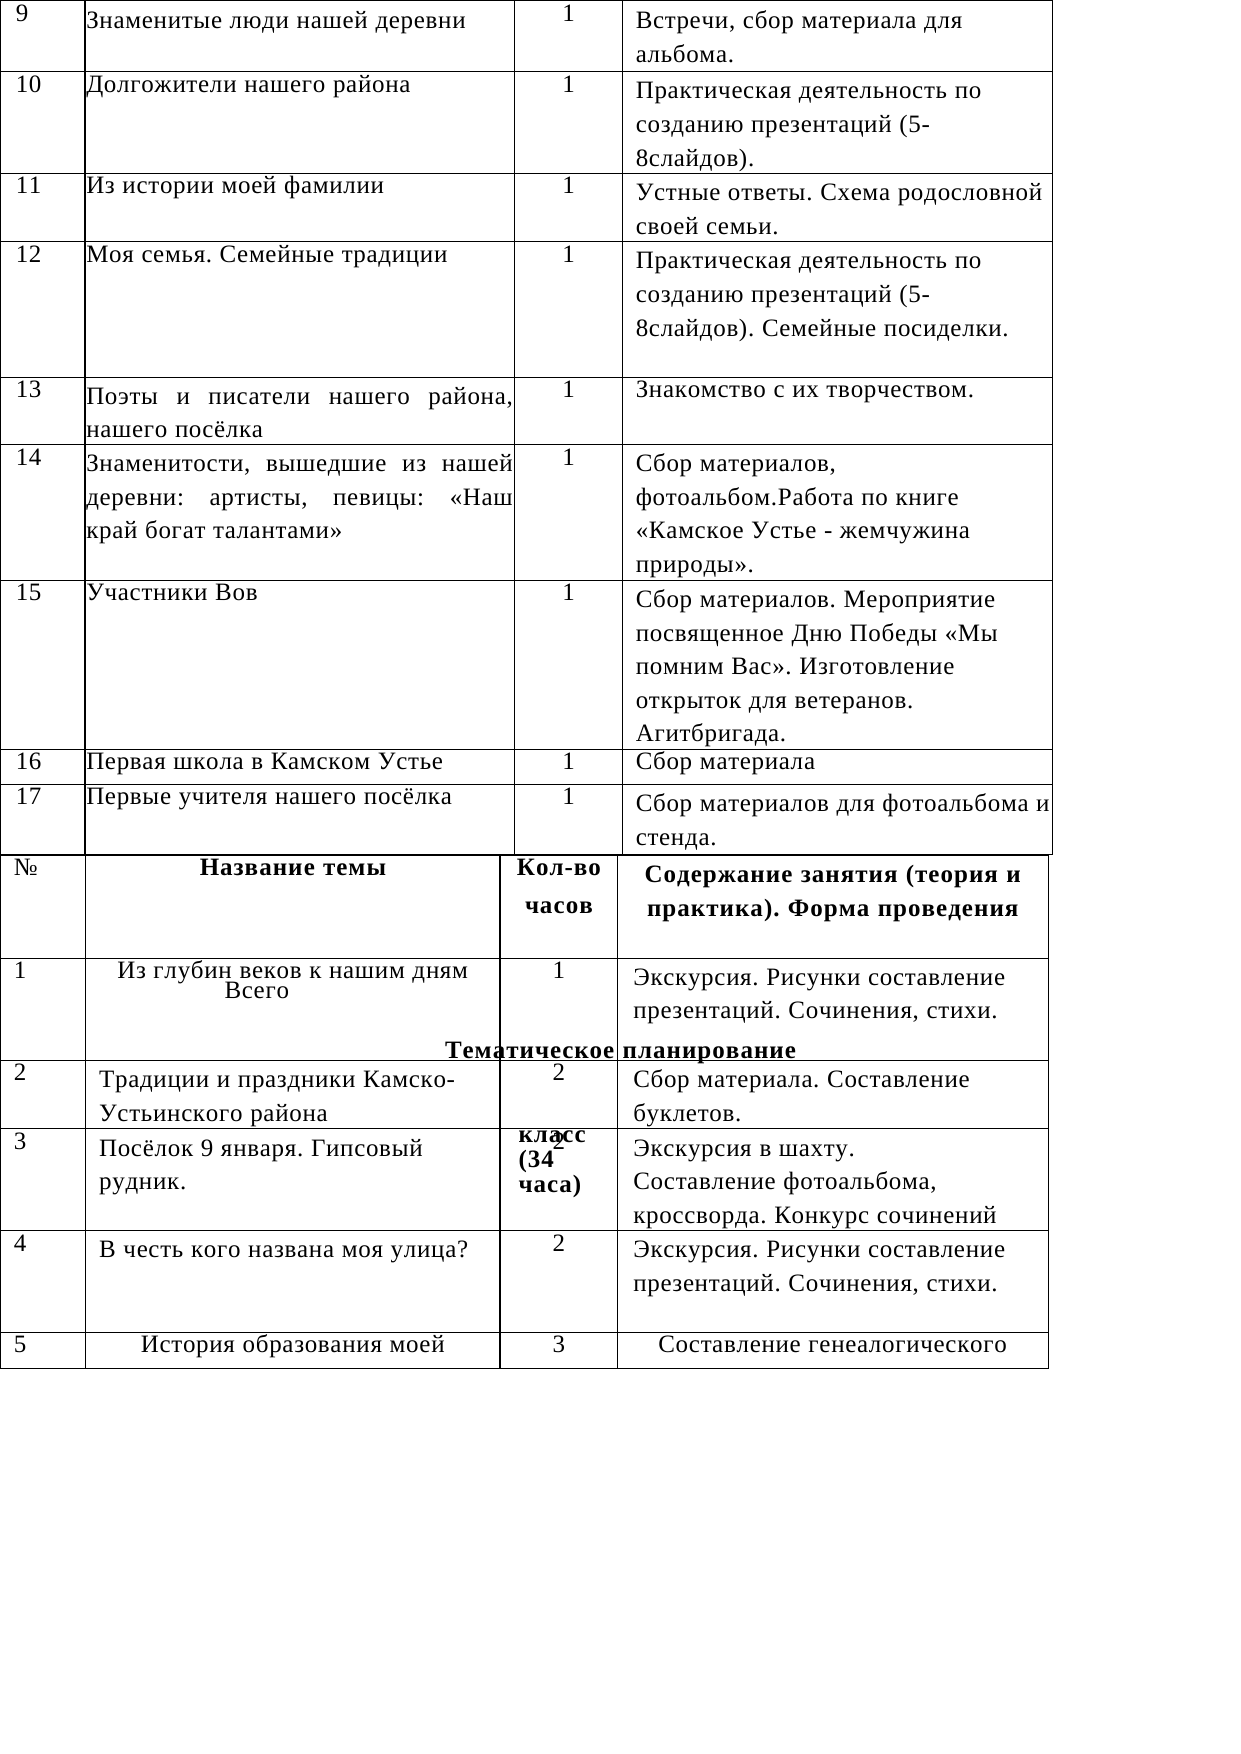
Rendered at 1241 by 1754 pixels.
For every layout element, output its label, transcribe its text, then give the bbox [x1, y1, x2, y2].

text Всего 17 [224, 978, 295, 1028]
table_header 9 [1, 1, 84, 71]
table_cell Знаменитости, вышедшие из нашей деревни: артисты, певицы: «Наш край богат талантами» [86, 445, 514, 579]
table_cell Традиции и праздники Камско-Устьинского района [86, 1061, 499, 1128]
table_cell 17 [1, 785, 84, 853]
table_cell 1 [515, 72, 622, 172]
table_cell Участники Вов [86, 581, 514, 748]
table_header Знаменитые люди нашей деревни [86, 1, 514, 71]
table_cell 2 [501, 1063, 617, 1128]
table_cell Первая школа в Камском Устье [86, 750, 514, 783]
table_cell 1 [515, 785, 622, 853]
table_cell Практическая деятельность по созданию презентаций (5- 8слайдов). [623, 72, 1052, 172]
table_cell Сбор материалов для фотоальбома и стенда. [623, 785, 1052, 853]
table_header Встречи, сбор материала для альбома. [623, 1, 1052, 71]
table_cell 2 [1, 1061, 85, 1128]
text Тематическое планирование [95, 1038, 1146, 1063]
table_header 1 [515, 1, 622, 71]
table_cell 1 [515, 445, 622, 579]
table_cell 1 [501, 959, 617, 1038]
table_cell 16 [1, 750, 84, 783]
table_cell Устные ответы. Схема родословной своей семьи. [623, 174, 1052, 241]
table_cell 1 [515, 174, 622, 241]
table_cell 1 [515, 378, 622, 444]
table_cell Сбор материала. Составление буклетов. [618, 1063, 1048, 1128]
table_cell Первые учителя нашего посёлка [86, 785, 514, 853]
table_cell Знакомство с их творчеством. [623, 378, 1052, 444]
table_cell Моя семья. Семейные традиции [86, 242, 514, 377]
table_header № [1, 856, 85, 958]
table_cell Экскурсия. Рисунки составление презентаций. Сочинения, стихи. [618, 959, 1048, 1038]
table_cell Экскурсия. Рисунки составление презентаций. Сочинения, стихи. [618, 1231, 1048, 1332]
table_cell Долгожители нашего района [86, 72, 514, 172]
table_cell Практическая деятельность по созданию презентаций (5- 8слайдов). Семейные посиделки. [623, 242, 1052, 377]
table_cell 1 [515, 242, 622, 377]
table_cell 3 [501, 1333, 617, 1368]
table_cell Составление генеалогического [618, 1333, 1048, 1368]
table_cell Посёлок 9 января. Гипсовый рудник. [86, 1129, 499, 1230]
table_cell 4 [1, 1231, 85, 1332]
table_cell 5 [1, 1333, 85, 1368]
table_cell 11 [1, 174, 84, 241]
table_cell Из истории моей фамилии [86, 174, 514, 241]
table_cell 1 [1, 959, 85, 1059]
table_cell Сбор материалов, фотоальбом.Работа по книге «Камское Устье - жемчужина природы». [623, 445, 1052, 579]
table_cell 13 [1, 378, 84, 444]
table_cell 10 [1, 72, 84, 172]
table_cell Экскурсия в шахту. Составление фотоальбома, кроссворда. Конкурс сочинений [618, 1129, 1048, 1230]
table_cell 14 [1, 445, 84, 579]
table_cell Из глубин веков к нашим дням [86, 959, 499, 1059]
table_cell Сбор материала [623, 750, 1052, 783]
table_cell 2 [501, 1231, 617, 1332]
table_header Название темы [86, 856, 499, 958]
text класс (34 часа) [518, 1097, 589, 1197]
table_header Содержание занятия (теория и практика). Форма проведения [618, 856, 1048, 958]
table_cell Сбор материалов. Мероприятие посвященное Дню Победы «Мы помним Вас». Изготовление открыток для ветеранов. Агитбригада. [623, 581, 1052, 748]
table_cell 15 [1, 581, 84, 748]
table_header Кол-во часов [501, 856, 617, 958]
table_cell 1 [515, 581, 622, 748]
table_cell 3 [1, 1129, 85, 1230]
table_cell 1 [515, 750, 622, 783]
table_cell 12 [1, 242, 84, 377]
table_cell 2 [501, 1129, 617, 1230]
table_cell В честь кого названа моя улица? [86, 1231, 499, 1332]
table_cell История образования моей [86, 1333, 499, 1368]
table_cell Поэты и писатели нашего района, нашего посёлка [86, 378, 514, 444]
